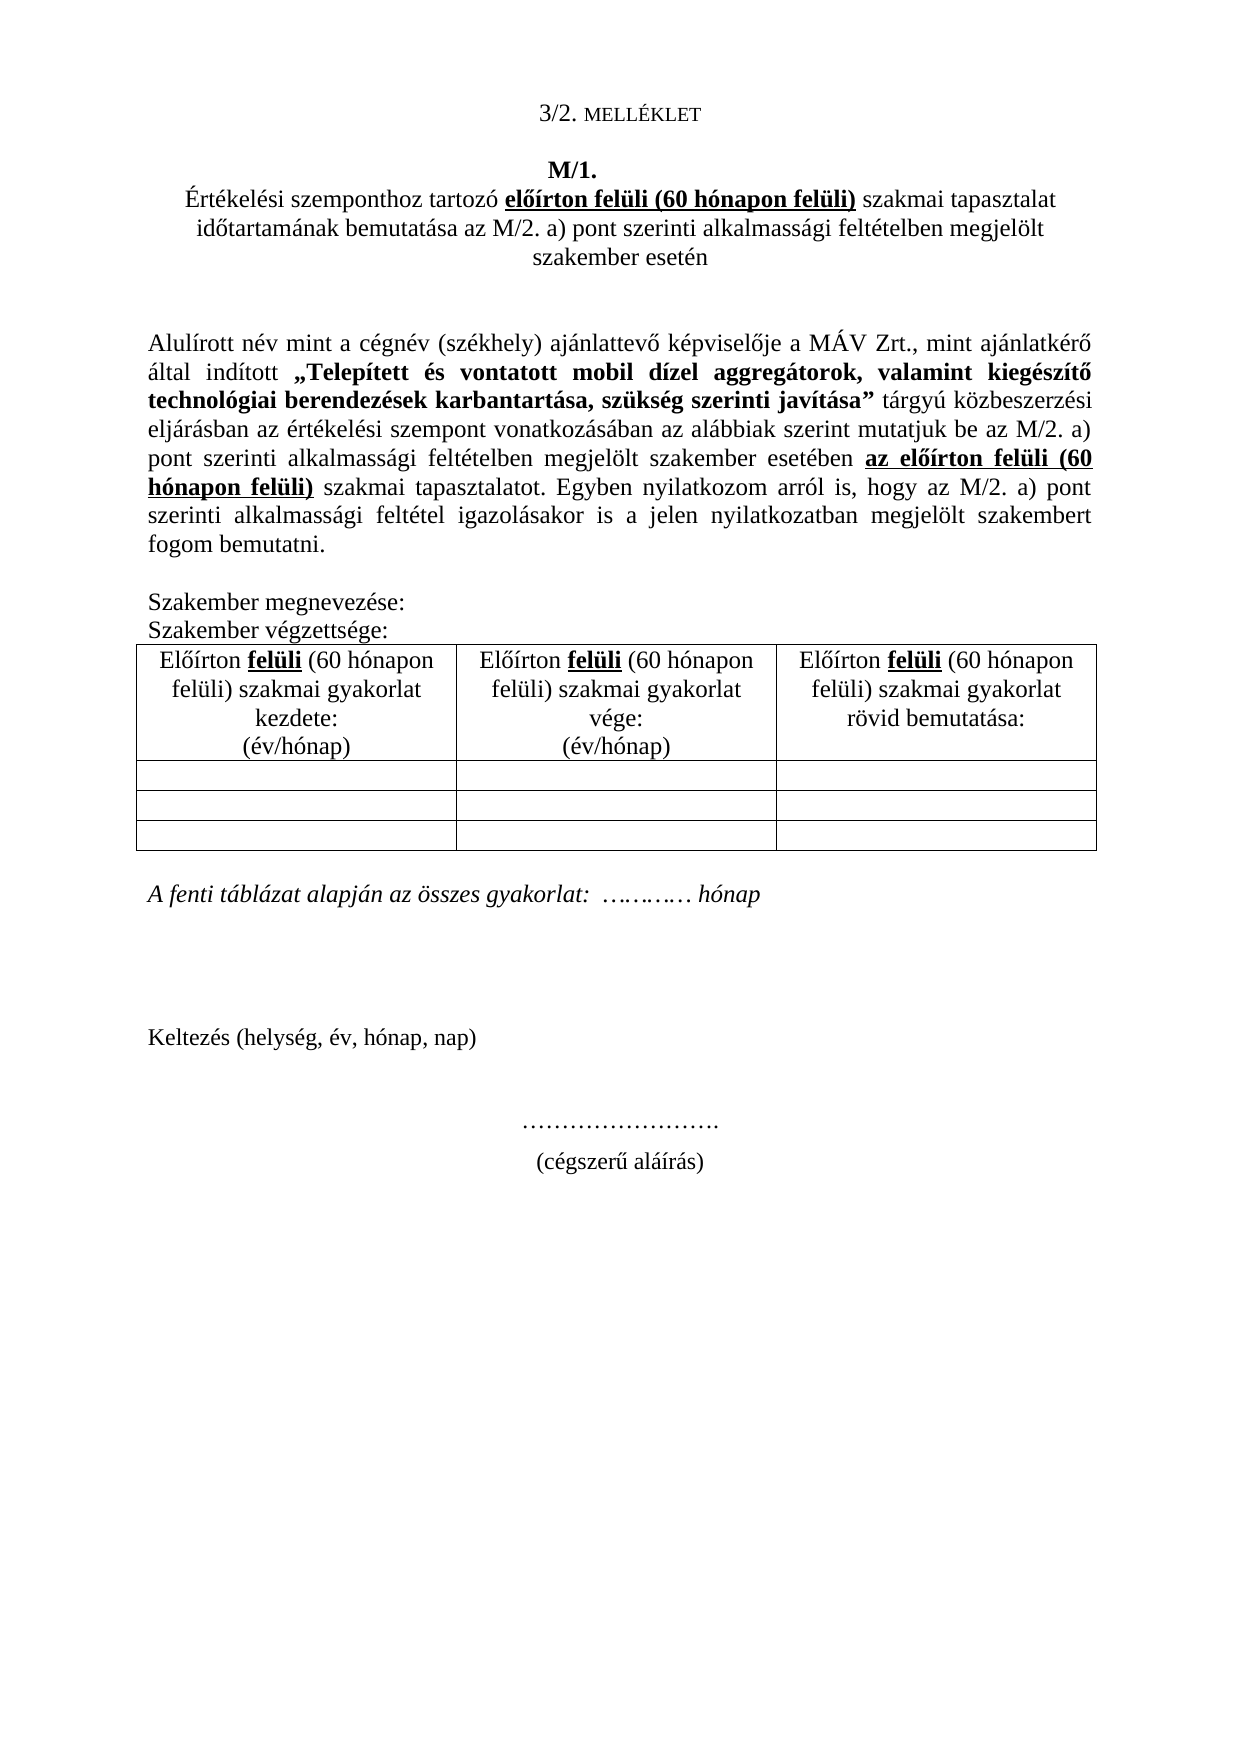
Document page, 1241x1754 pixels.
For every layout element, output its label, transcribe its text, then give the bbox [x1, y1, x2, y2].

table_cell [137, 761, 456, 790]
table_header Előírton felüli (60 hónapon felüli) szakmai gyakorlat rövid bemutatása: [777, 645, 1096, 760]
table_cell [137, 791, 456, 820]
text (cégszerű aláírás) [148, 1147, 1092, 1175]
text ……………………. [148, 1106, 1092, 1133]
text 3/2. melléklet [148, 98, 1092, 127]
text Szakember végzettsége: [148, 615, 1092, 644]
table_cell [457, 821, 776, 849]
table_cell [457, 761, 776, 790]
text A fenti táblázat alapján az összes gyakorlat: ………… hónap [148, 879, 1092, 908]
table_cell [457, 791, 776, 820]
text Keltezés (helység, év, hónap, nap) [148, 1023, 1092, 1051]
text M/1. [148, 155, 1092, 184]
text Szakember megnevezése: [148, 587, 1092, 615]
text Értékelési szemponthoz tartozó előírton felüli (60 hónapon felüli) szakmai tapasztalat időtartamának bemutatása az M/2. a) pont szerinti alkalmassági feltételben megjelölt szakember esetén [148, 184, 1092, 270]
text Alulírott név mint a cégnév (székhely) ajánlattevő képviselője a MÁV Zrt., mint ajánlatkérő által indított „Telepített és vontatott mobil dízel aggregátorok, valamint kiegészítő technológiai berendezések karbantartása, szükség szerinti javítása” tárgyú közbeszerzési eljárásban az értékelési szempont vonatkozásában az alábbiak szerint mutatjuk be az M/2. a) pont szerinti alkalmassági feltételben megjelölt szakember esetében az előírton felüli (60 hónapon felüli) szakmai tapasztalatot. Egyben nyilatkozom arról is, hogy az M/2. a) pont szerinti alkalmassági feltétel igazolásakor is a jelen nyilatkozatban megjelölt szakembert fogom bemutatni. [148, 328, 1092, 558]
table_cell [137, 821, 456, 849]
table_cell [777, 791, 1096, 820]
table_cell [777, 761, 1096, 790]
table_header Előírton felüli (60 hónapon felüli) szakmai gyakorlat vége: (év/hónap) [457, 645, 776, 760]
table_header Előírton felüli (60 hónapon felüli) szakmai gyakorlat kezdete: (év/hónap) [137, 645, 456, 760]
table_cell [777, 821, 1096, 849]
